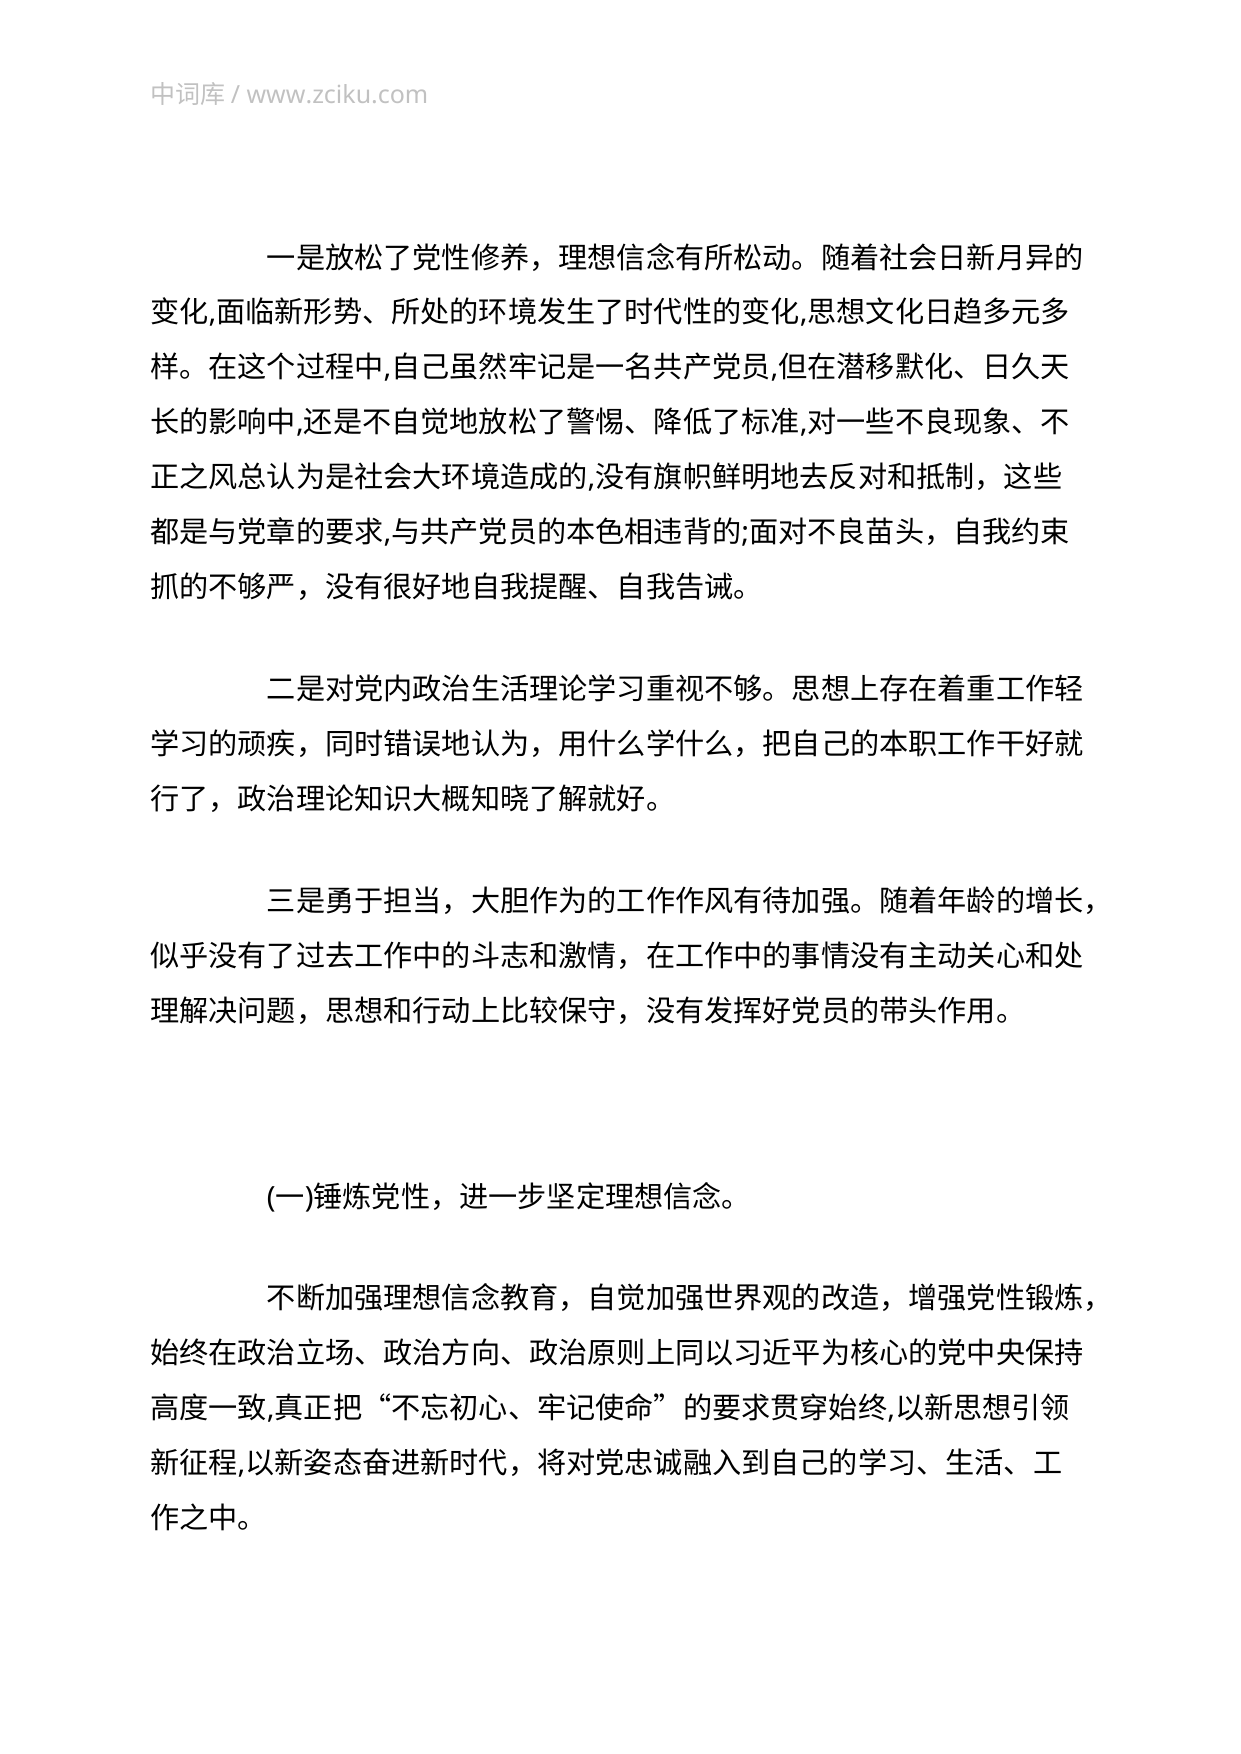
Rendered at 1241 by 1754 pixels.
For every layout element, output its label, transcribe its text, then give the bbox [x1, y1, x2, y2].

text 一是放松了党性修养，理想信念有所松动。随着社会日新月异的变化,面临新形势、所处的环境发生了时代性的变化,思想文化日趋多元多样。在这个过程中,自己虽然牢记是一名共产党员,但在潜移默化、日久天长的影响中,还是不自觉地放松了警惕、降低了标准,对一些不良现象、不正之风总认为是社会大环境造成的,没有旗帜鲜明地去反对和抵制，这些都是与党章的要求,与共产党员的本色相违背的;面对不良苗头，自我约束抓的不够严，没有很好地自我提醒、自我告诫。 [150, 234, 1090, 606]
text 二是对党内政治生活理论学习重视不够。思想上存在着重工作轻学习的顽疾，同时错误地认为，用什么学什么，把自己的本职工作干好就行了，政治理论知识大概知晓了解就好。 [150, 666, 1090, 818]
text 不断加强理想信念教育，自觉加强世界观的改造，增强党性锻炼，始终在政治立场、政治方向、政治原则上同以习近平为核心的党中央保持高度一致,真正把“不忘初心、牢记使命”的要求贯穿始终,以新思想引领新征程,以新姿态奋进新时代，将对党忠诚融入到自己的学习、生活、工作之中。 [150, 1275, 1090, 1537]
text (一)锤炼党性，进一步坚定理想信念。 [150, 1173, 1090, 1216]
text 三是勇于担当，大胆作为的工作作风有待加强。随着年龄的增长，似乎没有了过去工作中的斗志和激情，在工作中的事情没有主动关心和处理解决问题，思想和行动上比较保守，没有发挥好党员的带头作用。 [150, 877, 1090, 1029]
